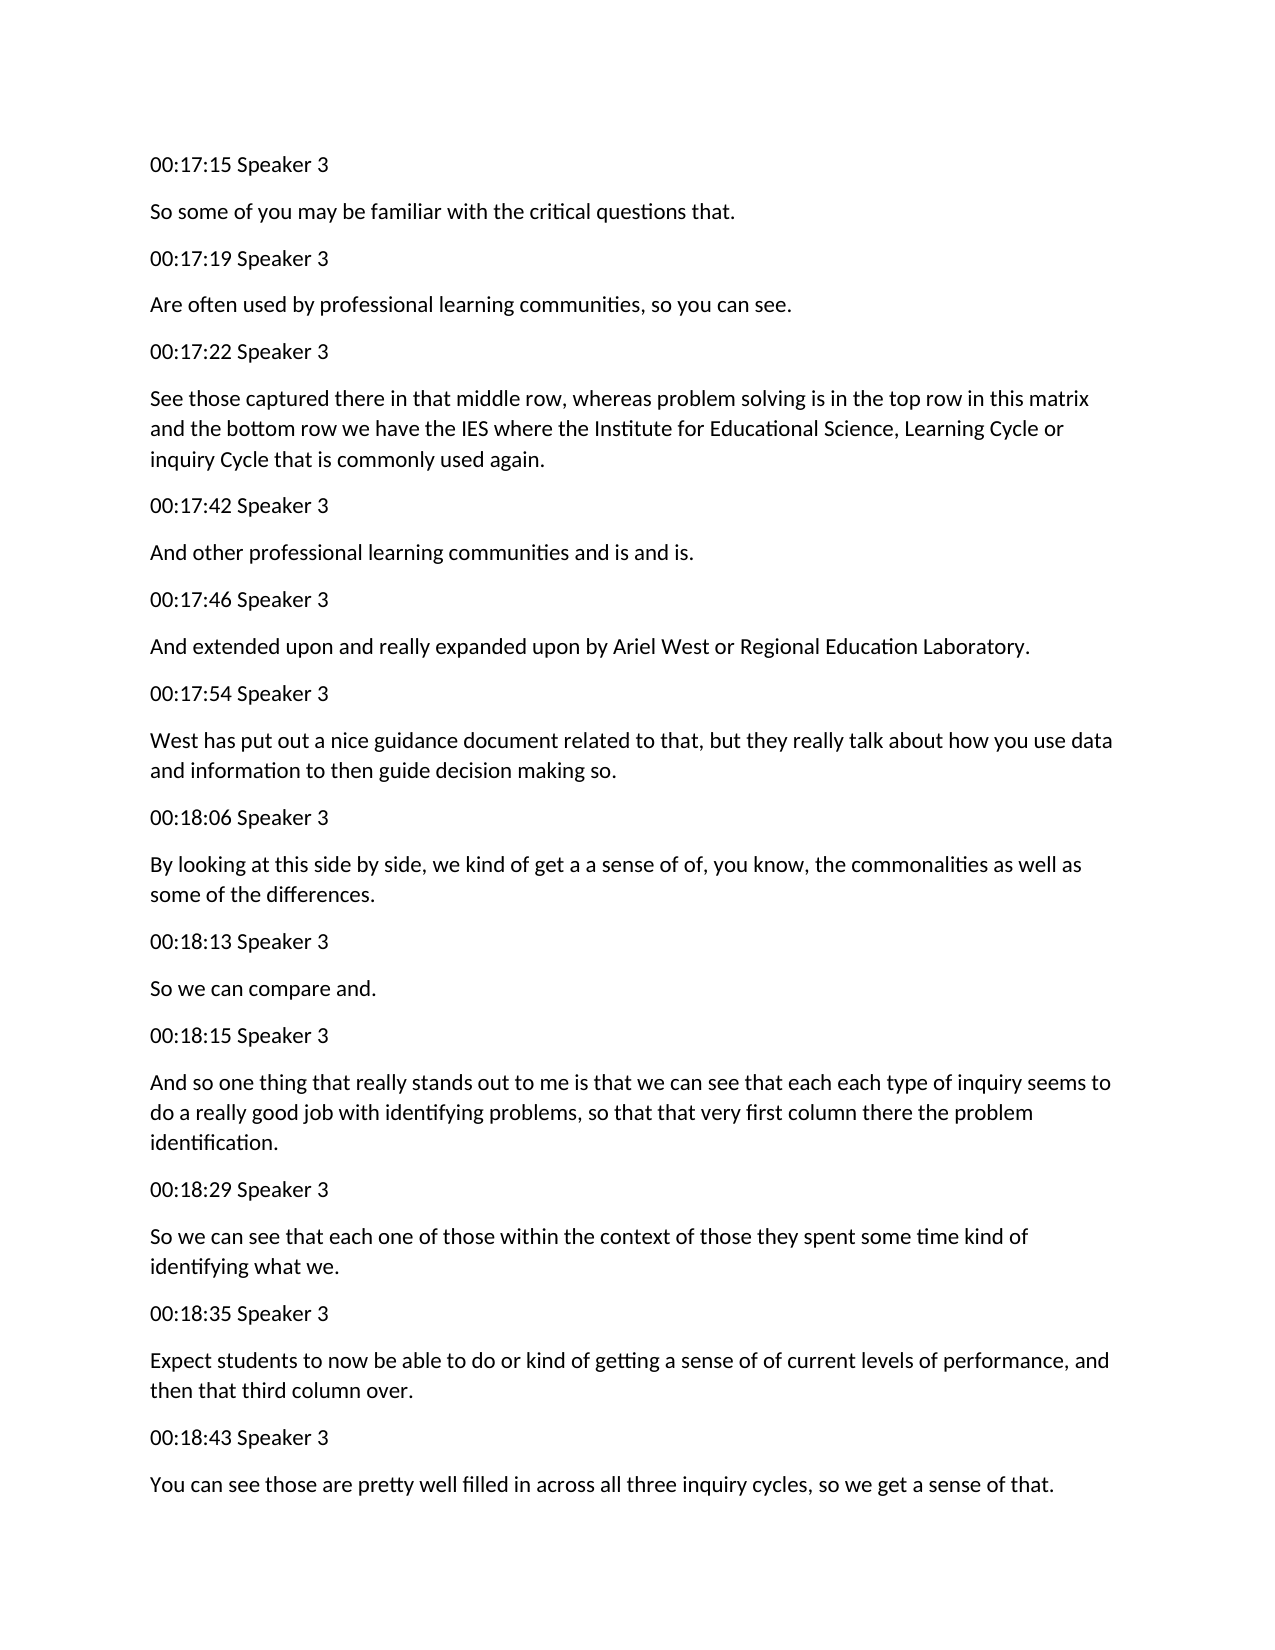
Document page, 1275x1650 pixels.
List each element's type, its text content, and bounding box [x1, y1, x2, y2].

text 00:17:15 Speaker 3 [150, 150, 1125, 178]
text And extended upon and really expanded upon by Ariel West or Regional Education Laboratory. [150, 632, 1125, 660]
text 00:17:42 Speaker 3 [150, 492, 1125, 520]
text 00:18:13 Speaker 3 [150, 927, 1125, 955]
text And other professional learning communities and is and is. [150, 538, 1125, 567]
text So we can see that each one of those within the context of those they spent some time kind of identifying what we. [150, 1222, 1125, 1280]
text 00:17:19 Speaker 3 [150, 244, 1125, 272]
text By looking at this side by side, we kind of get a a sense of of, you know, the commonalities as well as some of the differences. [150, 850, 1125, 908]
text 00:18:29 Speaker 3 [150, 1175, 1125, 1203]
text 00:17:22 Speaker 3 [150, 337, 1125, 366]
text You can see those are pretty well filled in across all three inquiry cycles, so we get a sense of that. [150, 1470, 1125, 1498]
text 00:18:35 Speaker 3 [150, 1299, 1125, 1327]
text 00:17:54 Speaker 3 [150, 679, 1125, 707]
text See those captured there in that middle row, whereas problem solving is in the top row in this matrix and the bottom row we have the IES where the Institute for Educational Science, Learning Cycle or inquiry Cycle that is commonly used again. [150, 384, 1125, 473]
text So some of you may be familiar with the critical questions that. [150, 197, 1125, 225]
text 00:18:06 Speaker 3 [150, 803, 1125, 831]
text West has put out a nice guidance document related to that, but they really talk about how you use data and information to then guide decision making so. [150, 726, 1125, 784]
text 00:17:46 Speaker 3 [150, 585, 1125, 613]
text So we can compare and. [150, 974, 1125, 1002]
text 00:18:15 Speaker 3 [150, 1021, 1125, 1049]
text 00:18:43 Speaker 3 [150, 1423, 1125, 1451]
text And so one thing that really stands out to me is that we can see that each each type of inquiry seems to do a really good job with identifying problems, so that that very first column there the problem identification. [150, 1068, 1125, 1156]
text Are often used by professional learning communities, so you can see. [150, 291, 1125, 319]
text Expect students to now be able to do or kind of getting a sense of of current levels of performance, and then that third column over. [150, 1346, 1125, 1404]
